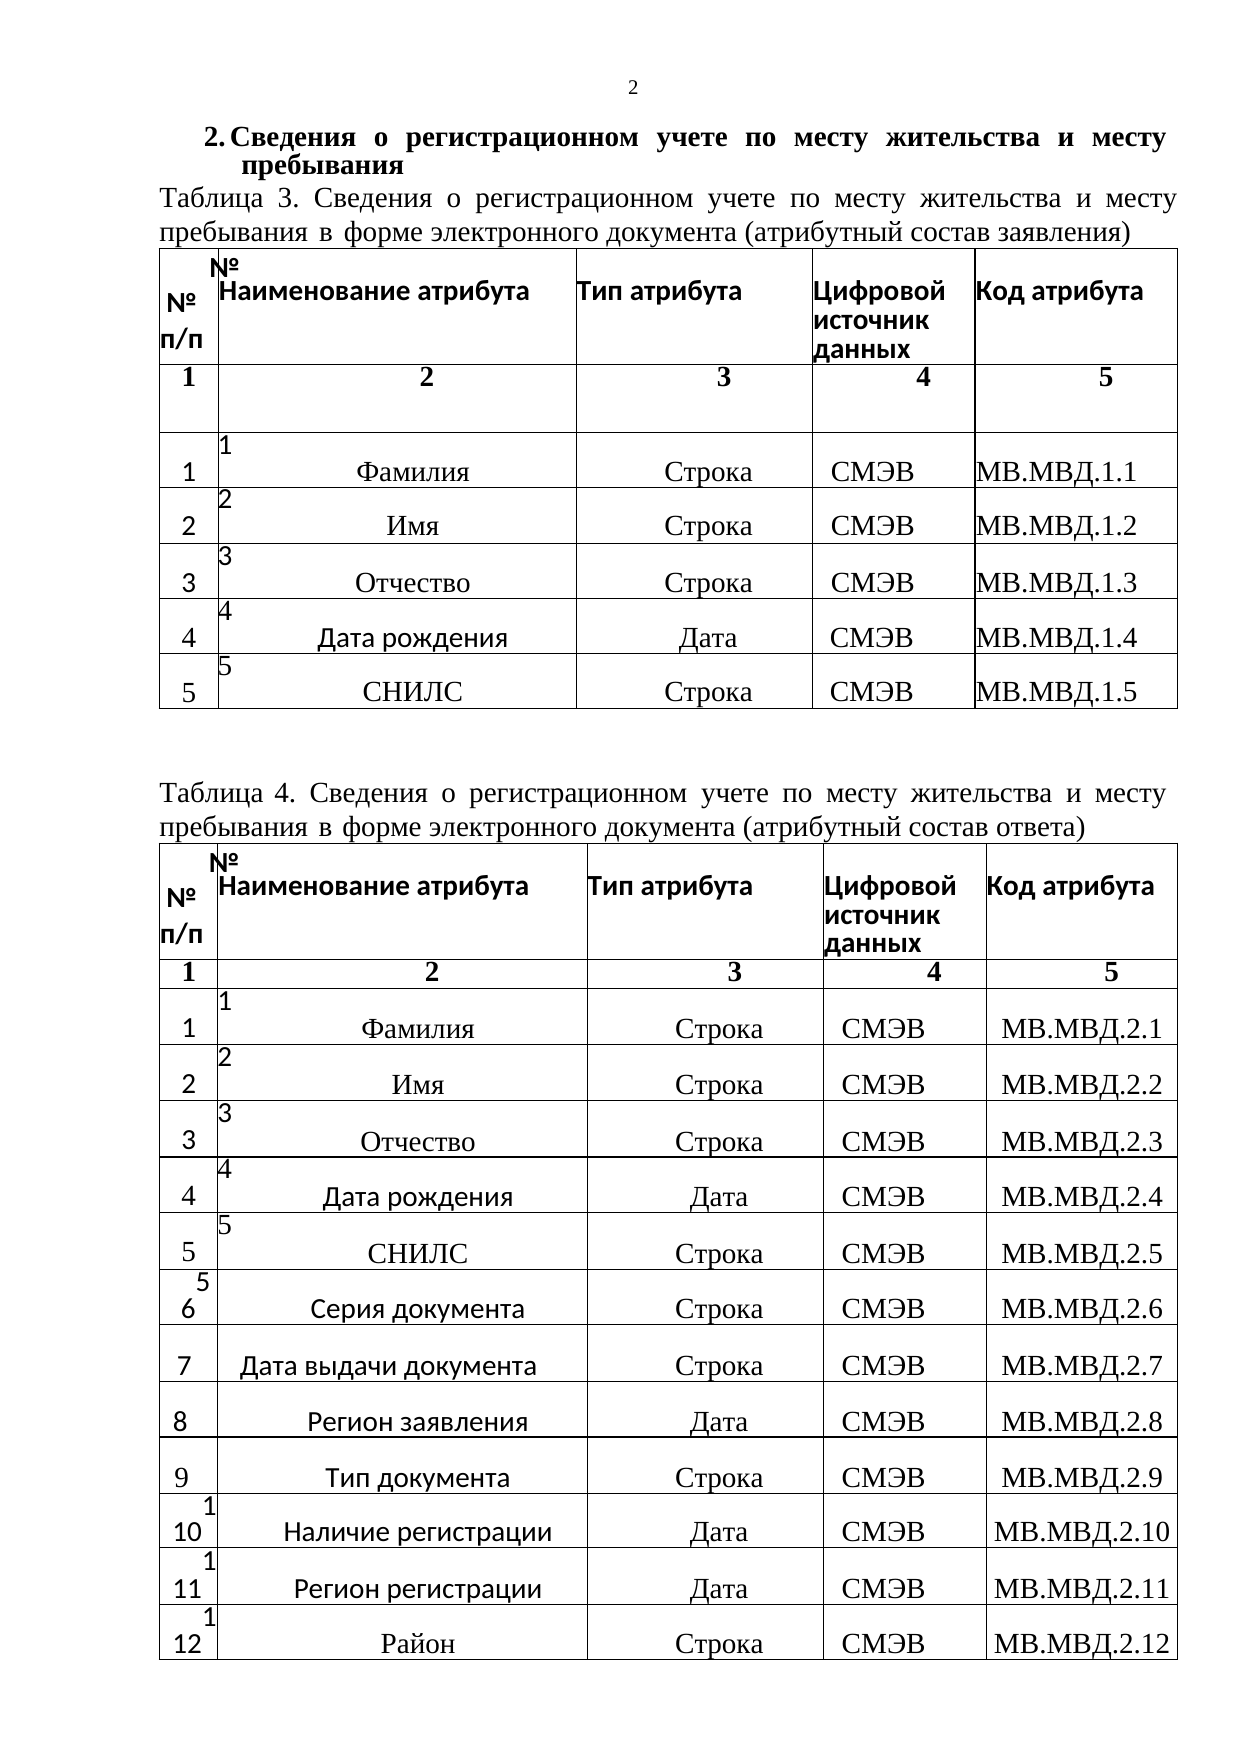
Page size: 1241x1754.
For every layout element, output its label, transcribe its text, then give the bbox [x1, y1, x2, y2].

table_cell 9 [160, 1438, 217, 1493]
table_cell МВ.МВД.1.5 [976, 654, 1177, 707]
table_cell Фамилия [219, 433, 576, 487]
table_header Цифровой источник данных [813, 249, 974, 364]
table_cell СМЭВ [824, 1494, 986, 1547]
table_header Цифровой источник данных [824, 844, 986, 959]
table_cell Строка [577, 433, 812, 487]
table_cell 1 [160, 960, 217, 988]
table_cell Отчество [218, 1101, 587, 1156]
table_cell СМЭВ [813, 599, 974, 653]
table_cell 22 [160, 488, 218, 543]
table_cell 1 [160, 365, 218, 432]
table_cell 4 [813, 365, 974, 432]
table_cell СМЭВ [813, 488, 974, 543]
table_cell СНИЛС [218, 1213, 587, 1268]
table_cell Тип документа [218, 1438, 587, 1493]
table_cell Наличие регистрации [218, 1494, 587, 1547]
table_cell Регион заявления [218, 1382, 587, 1436]
table_cell СМЭВ [824, 1158, 986, 1212]
table_cell МВ.МВД.2.5 [987, 1213, 1177, 1268]
table_cell СМЭВ [824, 989, 986, 1044]
table_cell СНИЛС [219, 654, 576, 707]
table_header № № п/п [160, 844, 217, 959]
table_header Наименование атрибута [218, 844, 587, 959]
table_cell Дата [588, 1382, 823, 1436]
table_cell 3 [577, 365, 812, 432]
table_header Код атрибута [976, 249, 1177, 364]
table_cell 55 [160, 654, 218, 707]
table_cell МВ.МВД.1.4 [976, 599, 1177, 653]
table_cell Строка [577, 654, 812, 707]
table_cell Отчество [219, 544, 576, 598]
table_header Тип атрибута [577, 249, 812, 364]
table_cell Фамилия [218, 989, 587, 1044]
table_cell СМЭВ [824, 1101, 986, 1156]
table_cell Строка [577, 488, 812, 543]
table_header Тип атрибута [588, 844, 823, 959]
table_cell 33 [160, 544, 218, 598]
table_cell Дата [588, 1158, 823, 1212]
table_cell 110 [160, 1494, 217, 1547]
table_cell Имя [218, 1045, 587, 1100]
table_cell СМЭВ [813, 433, 974, 487]
table_header Код атрибута [987, 844, 1177, 959]
table_cell 112 [160, 1605, 217, 1659]
table_cell Строка [588, 1045, 823, 1100]
table_cell Дата рождения [219, 599, 576, 653]
text Таблица 4. Сведения о регистрационном учете по месту жительства и месту пребывания в форме электронного документа (атрибутный состав ответа) [159, 776, 1166, 843]
table_cell 56 [160, 1270, 217, 1324]
table_cell МВ.МВД.1.2 [976, 488, 1177, 543]
table_cell 55 [160, 1213, 217, 1268]
table_cell СМЭВ [813, 654, 974, 707]
table_cell 2 [219, 365, 576, 432]
table_cell МВ.МВД.2.11 [987, 1548, 1177, 1603]
table_cell 5 [987, 960, 1177, 988]
table_cell Дата [577, 599, 812, 653]
table_cell МВ.МВД.2.10 [987, 1494, 1177, 1547]
table_cell СМЭВ [824, 1213, 986, 1268]
table_cell СМЭВ [824, 1438, 986, 1493]
table_cell Дата [588, 1494, 823, 1547]
table_cell МВ.МВД.2.4 [987, 1158, 1177, 1212]
table_cell МВ.МВД.2.6 [987, 1270, 1177, 1324]
table_header Наименование атрибута [219, 249, 576, 364]
table_cell 33 [160, 1101, 217, 1156]
table_cell СМЭВ [824, 1325, 986, 1381]
table_cell МВ.МВД.2.1 [987, 989, 1177, 1044]
table_cell 22 [160, 1045, 217, 1100]
table_cell 2 [218, 960, 587, 988]
table_cell СМЭВ [824, 1548, 986, 1603]
table_cell СМЭВ [824, 1382, 986, 1436]
table_cell СМЭВ [824, 1270, 986, 1324]
table_cell Дата рождения [218, 1158, 587, 1212]
table_cell МВ.МВД.2.12 [987, 1605, 1177, 1659]
table_cell МВ.МВД.2.3 [987, 1101, 1177, 1156]
table_cell Строка [588, 989, 823, 1044]
table_cell Строка [588, 1325, 823, 1381]
table_cell Серия документа [218, 1270, 587, 1324]
table_cell МВ.МВД.2.2 [987, 1045, 1177, 1100]
table_cell Строка [588, 1213, 823, 1268]
table_cell 4 [824, 960, 986, 988]
table_cell Строка [588, 1270, 823, 1324]
table_cell Регион регистрации [218, 1548, 587, 1603]
table_cell 8 [160, 1382, 217, 1436]
table_cell МВ.МВД.2.8 [987, 1382, 1177, 1436]
table_cell СМЭВ [813, 544, 974, 598]
table_cell 7 [160, 1325, 217, 1381]
table_cell Строка [588, 1605, 823, 1659]
table_cell СМЭВ [824, 1605, 986, 1659]
table_cell Строка [577, 544, 812, 598]
table_cell МВ.МВД.1.1 [976, 433, 1177, 487]
table_cell Дата [588, 1548, 823, 1603]
list Сведения о регистрационном учете по месту жительства и месту пребывания [203, 123, 1166, 181]
table_cell МВ.МВД.1.3 [976, 544, 1177, 598]
table_header № № п/п [160, 249, 218, 364]
table_cell 11 [160, 433, 218, 487]
table_cell Строка [588, 1101, 823, 1156]
table_cell Район [218, 1605, 587, 1659]
table_cell МВ.МВД.2.7 [987, 1325, 1177, 1381]
table_cell Строка [588, 1438, 823, 1493]
table_cell Имя [219, 488, 576, 543]
text Таблица 3. Сведения о регистрационном учете по месту жительства и месту пребывания в форме электронного документа (атрибутный состав заявления) [159, 181, 1177, 248]
table_cell Дата выдачи документа [218, 1325, 587, 1381]
table_cell МВ.МВД.2.9 [987, 1438, 1177, 1493]
table_cell 44 [160, 599, 218, 653]
table_cell 111 [160, 1548, 217, 1603]
table_cell 11 [160, 989, 217, 1044]
table_cell СМЭВ [824, 1045, 986, 1100]
table_cell 3 [588, 960, 823, 988]
table_cell 44 [160, 1158, 217, 1212]
table_cell 5 [976, 365, 1177, 432]
